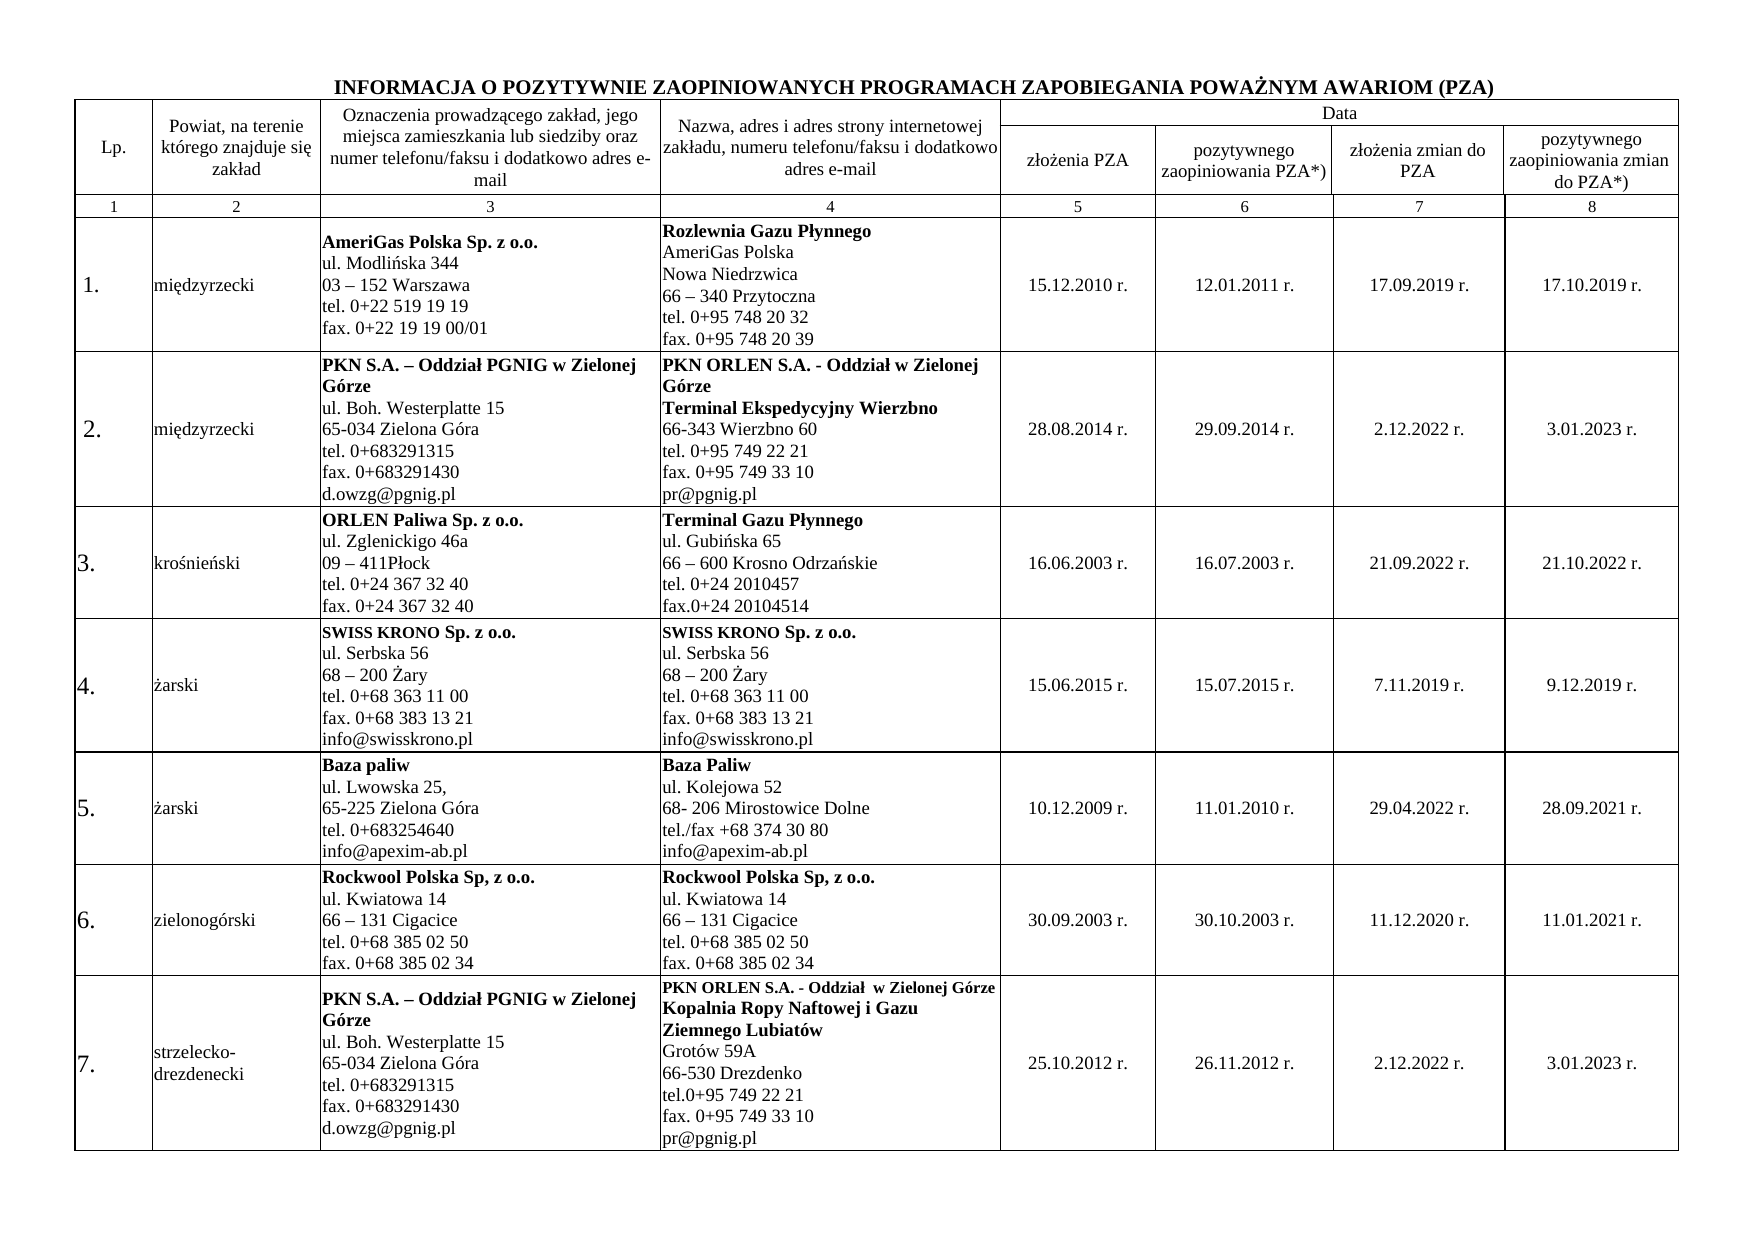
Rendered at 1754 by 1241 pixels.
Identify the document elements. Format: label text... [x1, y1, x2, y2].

table_cell 30.09.2003 r. [1001, 865, 1155, 975]
table_cell złożenia zmian do PZA [1332, 126, 1503, 194]
table_header Powiat, na terenie którego znajduje się zakład [153, 100, 320, 194]
table_cell 16.07.2003 r. [1156, 507, 1333, 618]
table_cell ORLEN Paliwa Sp. z o.o. ul. Zglenickigo 46a 09 – 411Płock tel. 0+24 367 32 40 fax. 0+24 367 32 40 [321, 507, 660, 618]
table_cell 11.01.2010 r. [1156, 753, 1333, 863]
table_cell 9.12.2019 r. [1506, 619, 1678, 751]
table_cell 17.09.2019 r. [1334, 218, 1504, 351]
table_cell 15.06.2015 r. [1001, 619, 1155, 751]
table_cell 5. [76, 753, 152, 863]
table_cell międzyrzecki [153, 218, 320, 351]
table_cell 2.12.2022 r. [1334, 352, 1504, 506]
table_cell PKN S.A. – Oddział PGNIG w Zielonej Górze ul. Boh. Westerplatte 15 65-034 Zielona Góra tel. 0+683291315 fax. 0+683291430 d.owzg@pgnig.pl [321, 976, 660, 1150]
table_cell Rockwool Polska Sp, z o.o. ul. Kwiatowa 14 66 – 131 Cigacice tel. 0+68 385 02 50 fax. 0+68 385 02 34 [661, 865, 1000, 975]
table_cell PKN ORLEN S.A. - Oddział w Zielonej Górze Terminal Ekspedycyjny Wierzbno 66-343 Wierzbno 60 tel. 0+95 749 22 21 fax. 0+95 749 33 10 pr@pgnig.pl [661, 352, 1000, 506]
table_cell PKN ORLEN S.A. - Oddział w Zielonej Górze Kopalnia Ropy Naftowej i Gazu Ziemnego Lubiatów Grotów 59A 66-530 Drezdenko tel.0+95 749 22 21 fax. 0+95 749 33 10 pr@pgnig.pl [661, 976, 1000, 1150]
table_header Nazwa, adres i adres strony internetowej zakładu, numeru telefonu/faksu i dodatkowo adres e-mail [661, 100, 1000, 194]
table_cell 2 [153, 195, 320, 217]
table_cell pozytywnego zaopiniowania PZA*) [1156, 126, 1331, 194]
table_cell 7.11.2019 r. [1334, 619, 1504, 751]
table_cell 29.09.2014 r. [1156, 352, 1333, 506]
table_cell 29.04.2022 r. [1334, 753, 1504, 863]
table_cell 28.09.2021 r. [1506, 753, 1678, 863]
table_cell 11.01.2021 r. [1506, 865, 1678, 975]
table_cell 3. [76, 507, 152, 618]
table_cell żarski [153, 753, 320, 863]
table_cell złożenia PZA [1001, 126, 1155, 194]
table_cell Rozlewnia Gazu Płynnego AmeriGas Polska Nowa Niedrzwica 66 – 340 Przytoczna tel. 0+95 748 20 32 fax. 0+95 748 20 39 [661, 218, 1000, 351]
table_cell SWISS KRONO Sp. z o.o. ul. Serbska 56 68 – 200 Żary tel. 0+68 363 11 00 fax. 0+68 383 13 21 info@swisskrono.pl [661, 619, 1000, 751]
table_cell Baza paliw ul. Lwowska 25, 65-225 Zielona Góra tel. 0+683254640 info@apexim-ab.pl [321, 753, 660, 863]
table_cell 1 [76, 195, 152, 217]
table_cell 21.10.2022 r. [1506, 507, 1678, 618]
table_cell 2.12.2022 r. [1334, 976, 1504, 1150]
table_cell Baza Paliw ul. Kolejowa 52 68- 206 Mirostowice Dolne tel./fax +68 374 30 80 info@apexim-ab.pl [661, 753, 1000, 863]
table_cell 15.07.2015 r. [1156, 619, 1333, 751]
table_cell 6 [1156, 195, 1333, 217]
table_cell 10.12.2009 r. [1001, 753, 1155, 863]
table_cell 4 [661, 195, 1000, 217]
table_cell 11.12.2020 r. [1334, 865, 1504, 975]
table_cell 3 [321, 195, 660, 217]
table_cell żarski [153, 619, 320, 751]
table_cell 2. [76, 352, 152, 506]
table_cell 15.12.2010 r. [1001, 218, 1155, 351]
table_cell pozytywnego zaopiniowania zmian do PZA*) [1504, 126, 1678, 194]
table_cell PKN S.A. – Oddział PGNIG w Zielonej Górze ul. Boh. Westerplatte 15 65-034 Zielona Góra tel. 0+683291315 fax. 0+683291430 d.owzg@pgnig.pl [321, 352, 660, 506]
table_cell 8 [1506, 195, 1678, 217]
table_cell 3.01.2023 r. [1506, 352, 1678, 506]
table_cell 30.10.2003 r. [1156, 865, 1333, 975]
table_cell 17.10.2019 r. [1506, 218, 1678, 351]
table_cell krośnieński [153, 507, 320, 618]
table_cell 26.11.2012 r. [1156, 976, 1333, 1150]
table_cell międzyrzecki [153, 352, 320, 506]
table_cell 16.06.2003 r. [1001, 507, 1155, 618]
table_cell SWISS KRONO Sp. z o.o. ul. Serbska 56 68 – 200 Żary tel. 0+68 363 11 00 fax. 0+68 383 13 21 info@swisskrono.pl [321, 619, 660, 751]
table_header Lp. [76, 100, 152, 194]
table_cell 21.09.2022 r. [1334, 507, 1504, 618]
table_cell Rockwool Polska Sp, z o.o. ul. Kwiatowa 14 66 – 131 Cigacice tel. 0+68 385 02 50 fax. 0+68 385 02 34 [321, 865, 660, 975]
table_cell AmeriGas Polska Sp. z o.o. ul. Modlińska 344 03 – 152 Warszawa tel. 0+22 519 19 19 fax. 0+22 19 19 00/01 [321, 218, 660, 351]
table_cell zielonogórski [153, 865, 320, 975]
table_cell 3.01.2023 r. [1506, 976, 1678, 1150]
table_cell 1. [76, 218, 152, 351]
text INFORMACJA O POZYTYWNIE ZAOPINIOWANYCH PROGRAMACH ZAPOBIEGANIA POWAŻNYM AWARIOM (PZA) [75, 75, 1679, 99]
table_cell 6. [76, 865, 152, 975]
table_cell 12.01.2011 r. [1156, 218, 1333, 351]
table_cell 7. [76, 976, 152, 1150]
table_cell 25.10.2012 r. [1001, 976, 1155, 1150]
table_header Data [1001, 100, 1678, 125]
table_header Oznaczenia prowadzącego zakład, jego miejsca zamieszkania lub siedziby oraz numer telefonu/faksu i dodatkowo adres e-mail [321, 100, 660, 194]
table_cell Terminal Gazu Płynnego ul. Gubińska 65 66 – 600 Krosno Odrzańskie tel. 0+24 2010457 fax.0+24 20104514 [661, 507, 1000, 618]
table_cell 28.08.2014 r. [1001, 352, 1155, 506]
table_cell 7 [1334, 195, 1504, 217]
table_cell strzelecko-drezdenecki [153, 976, 320, 1150]
table_cell 5 [1001, 195, 1155, 217]
table_cell 4. [76, 619, 152, 751]
